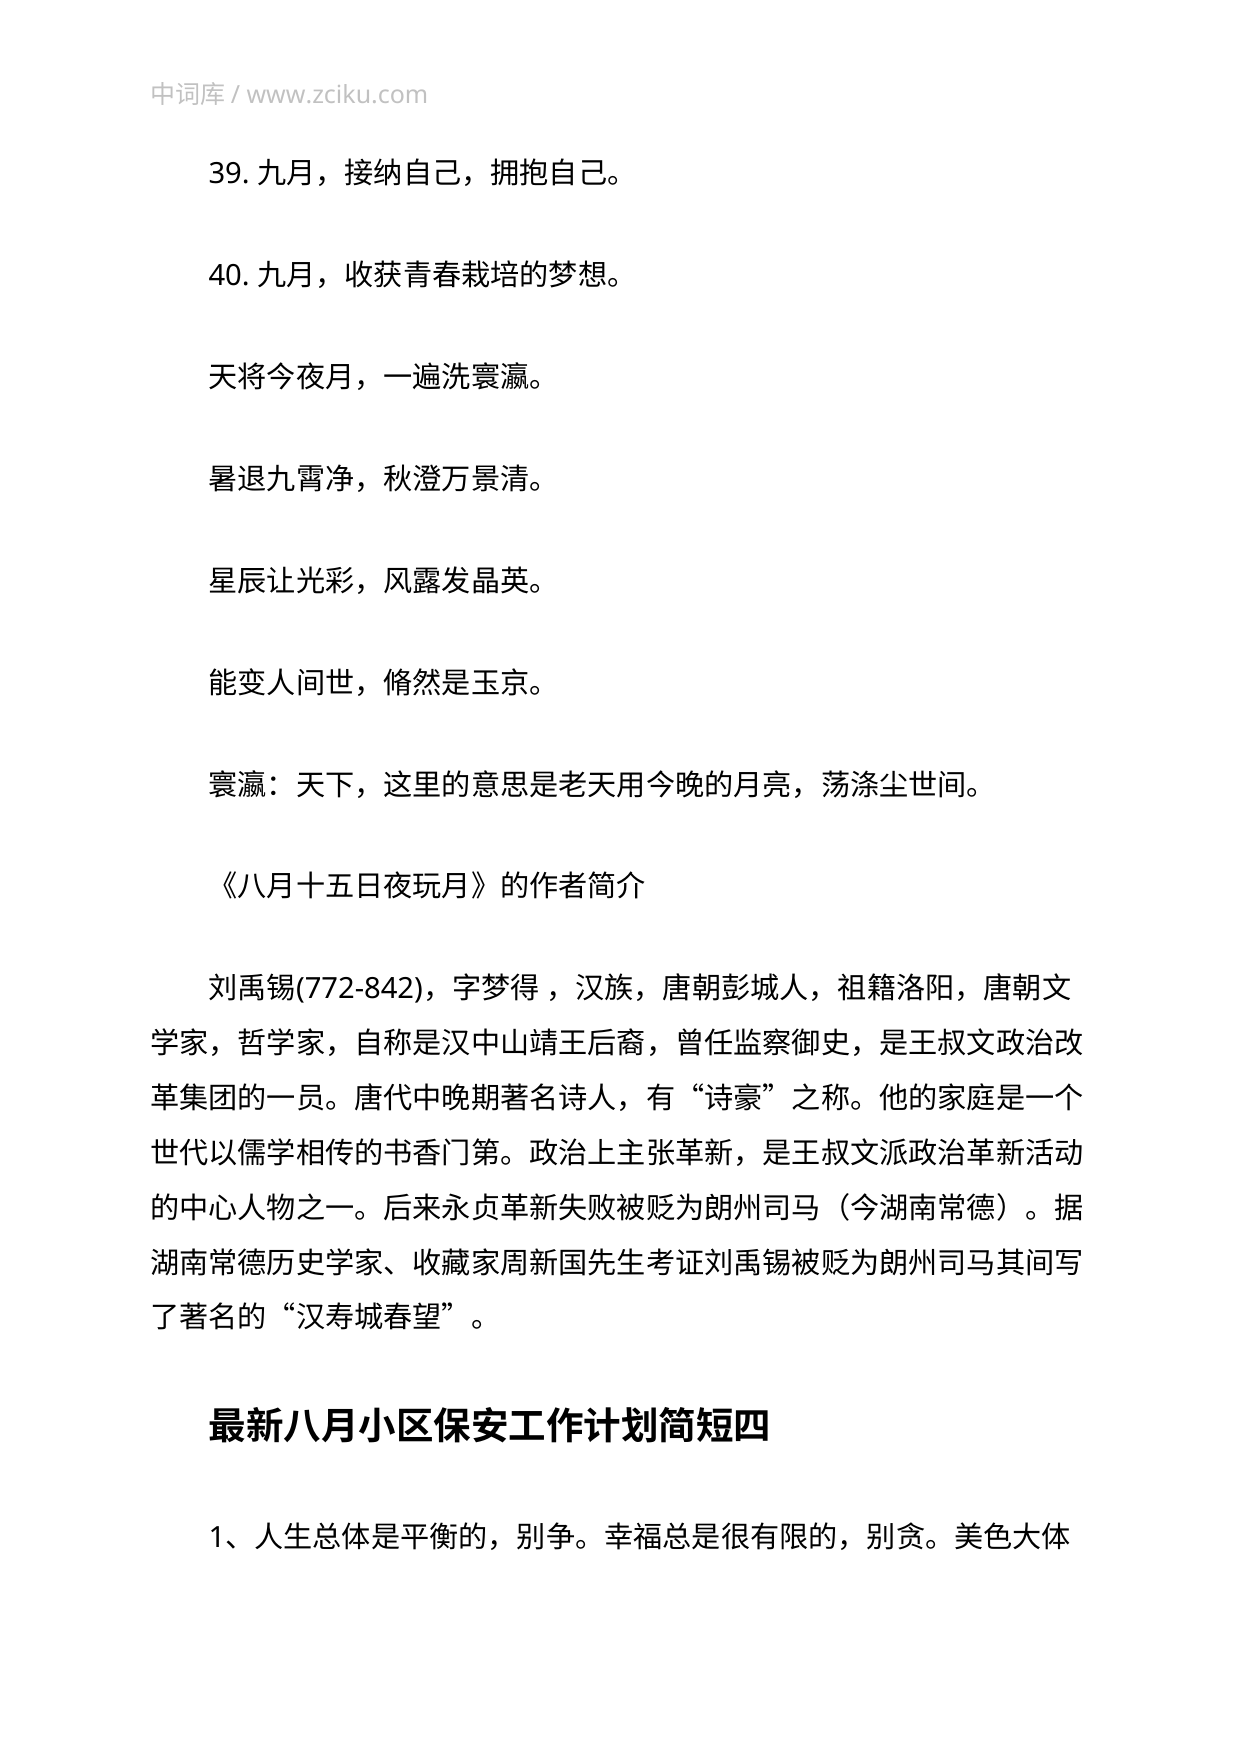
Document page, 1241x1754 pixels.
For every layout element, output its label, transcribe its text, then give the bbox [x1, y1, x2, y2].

text 寰瀛：天下，这里的意思是老天用今晚的月亮，荡涤尘世间。 [150, 761, 1090, 803]
text 暑退九霄净，秋澄万景清。 [150, 456, 1090, 498]
text 39. 九月，接纳自己，拥抱自己。 [150, 150, 1090, 192]
text 能变人间世，脩然是玉京。 [150, 659, 1090, 702]
text 刘禹锡(772-842)，字梦得 ，汉族，唐朝彭城人，祖籍洛阳，唐朝文学家，哲学家，自称是汉中山靖王后裔，曾任监察御史，是王叔文政治改革集团的一员。唐代中晚期著名诗人，有“诗豪”之称。他的家庭是一个世代以儒学相传的书香门第。政治上主张革新，是王叔文派政治革新活动的中心人物之一。后来永贞革新失败被贬为朗州司马（今湖南常德）。据湖南常德历史学家、收藏家周新国先生考证刘禹锡被贬为朗州司马其间写了著名的“汉寿城春望”。 [150, 964, 1090, 1336]
text 40. 九月，收获青春栽培的梦想。 [150, 252, 1090, 294]
text 天将今夜月，一遍洗寰瀛。 [150, 354, 1090, 396]
text 《八月十五日夜玩月》的作者简介 [150, 863, 1090, 905]
text 最新八月小区保安工作计划简短四 [150, 1396, 1090, 1450]
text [150, 1513, 1090, 1556]
text 星辰让光彩，风露发晶英。 [150, 557, 1090, 600]
